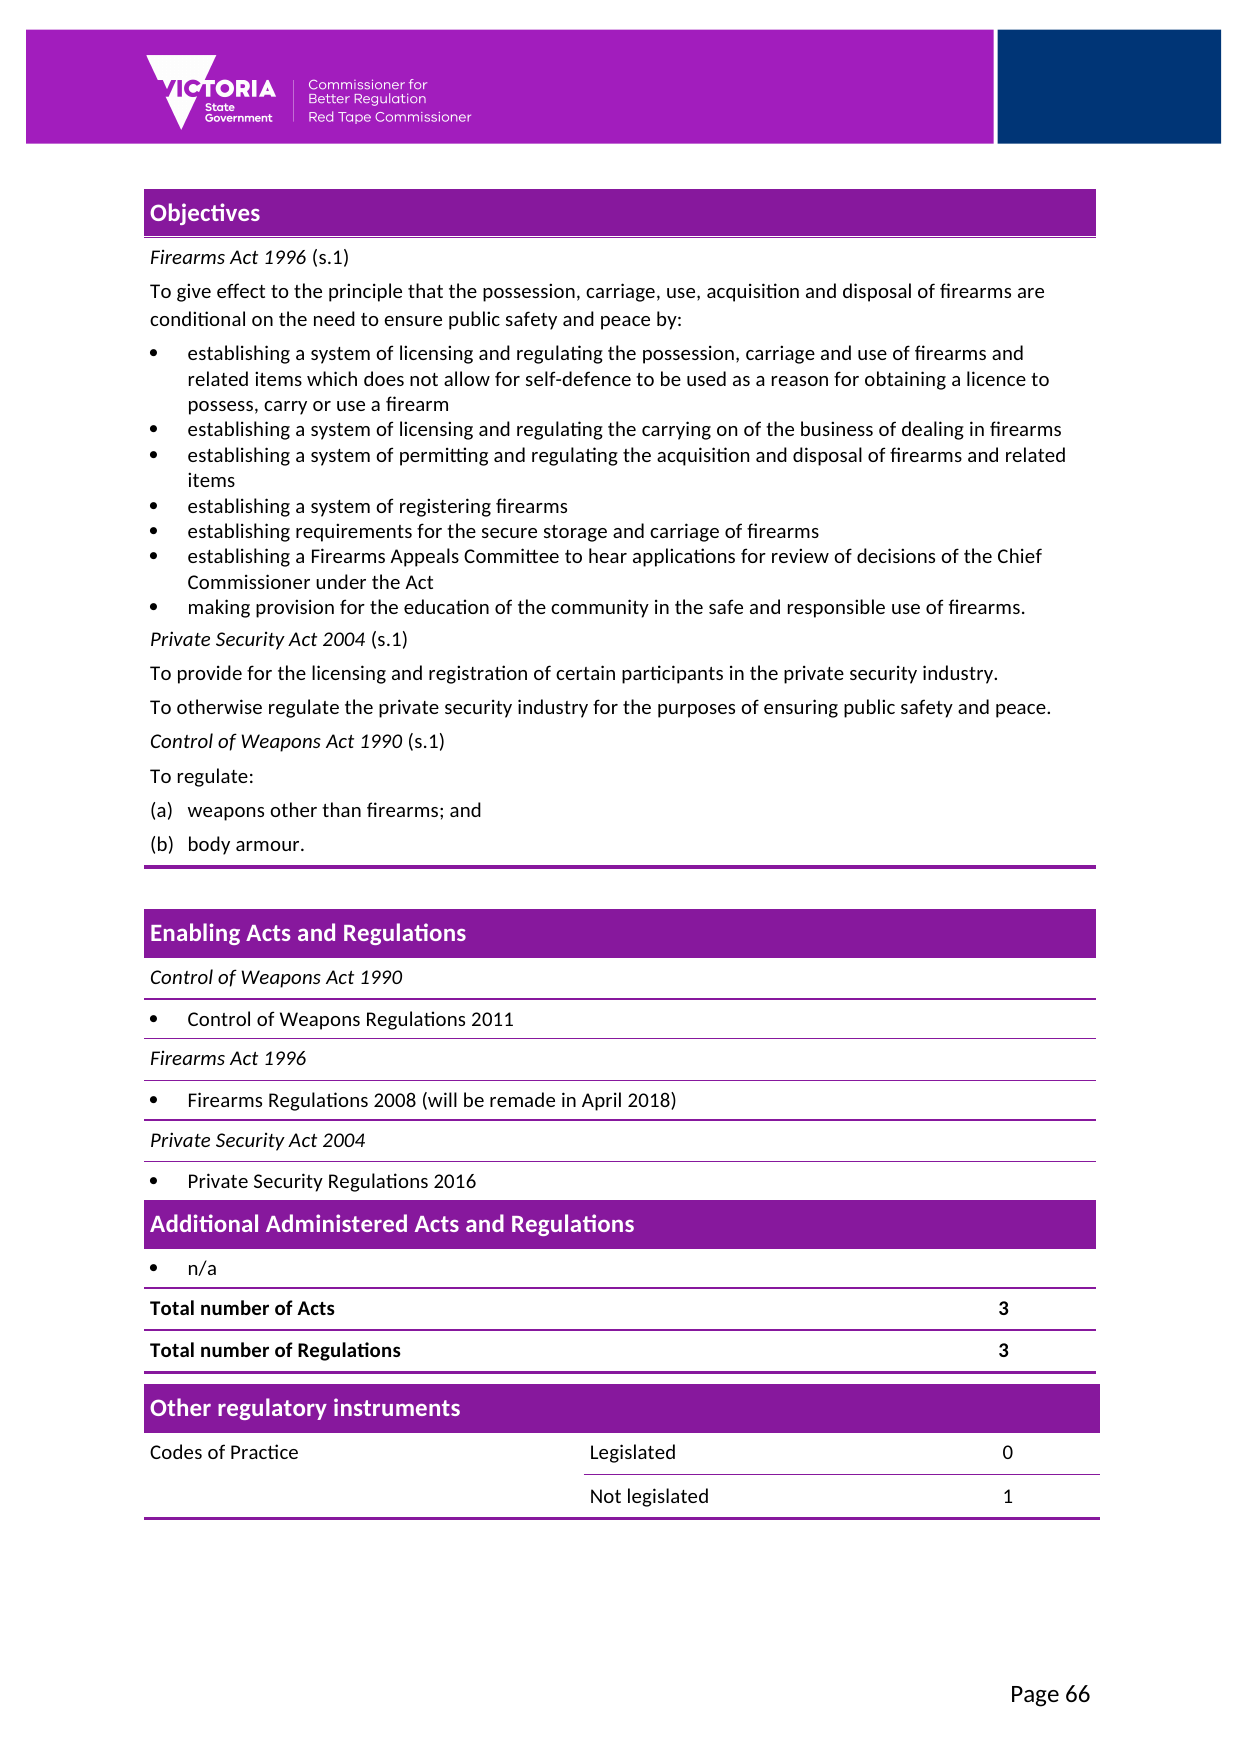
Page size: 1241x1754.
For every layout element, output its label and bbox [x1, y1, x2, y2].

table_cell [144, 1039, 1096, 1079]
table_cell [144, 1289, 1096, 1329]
picture [146, 55, 472, 130]
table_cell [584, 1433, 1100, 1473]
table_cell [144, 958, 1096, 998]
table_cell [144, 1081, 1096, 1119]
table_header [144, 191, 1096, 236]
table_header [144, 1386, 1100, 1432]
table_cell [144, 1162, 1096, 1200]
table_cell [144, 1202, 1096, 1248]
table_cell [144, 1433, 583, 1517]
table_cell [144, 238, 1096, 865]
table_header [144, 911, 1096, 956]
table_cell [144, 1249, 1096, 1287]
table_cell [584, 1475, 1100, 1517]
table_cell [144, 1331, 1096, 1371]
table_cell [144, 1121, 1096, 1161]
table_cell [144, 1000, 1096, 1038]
